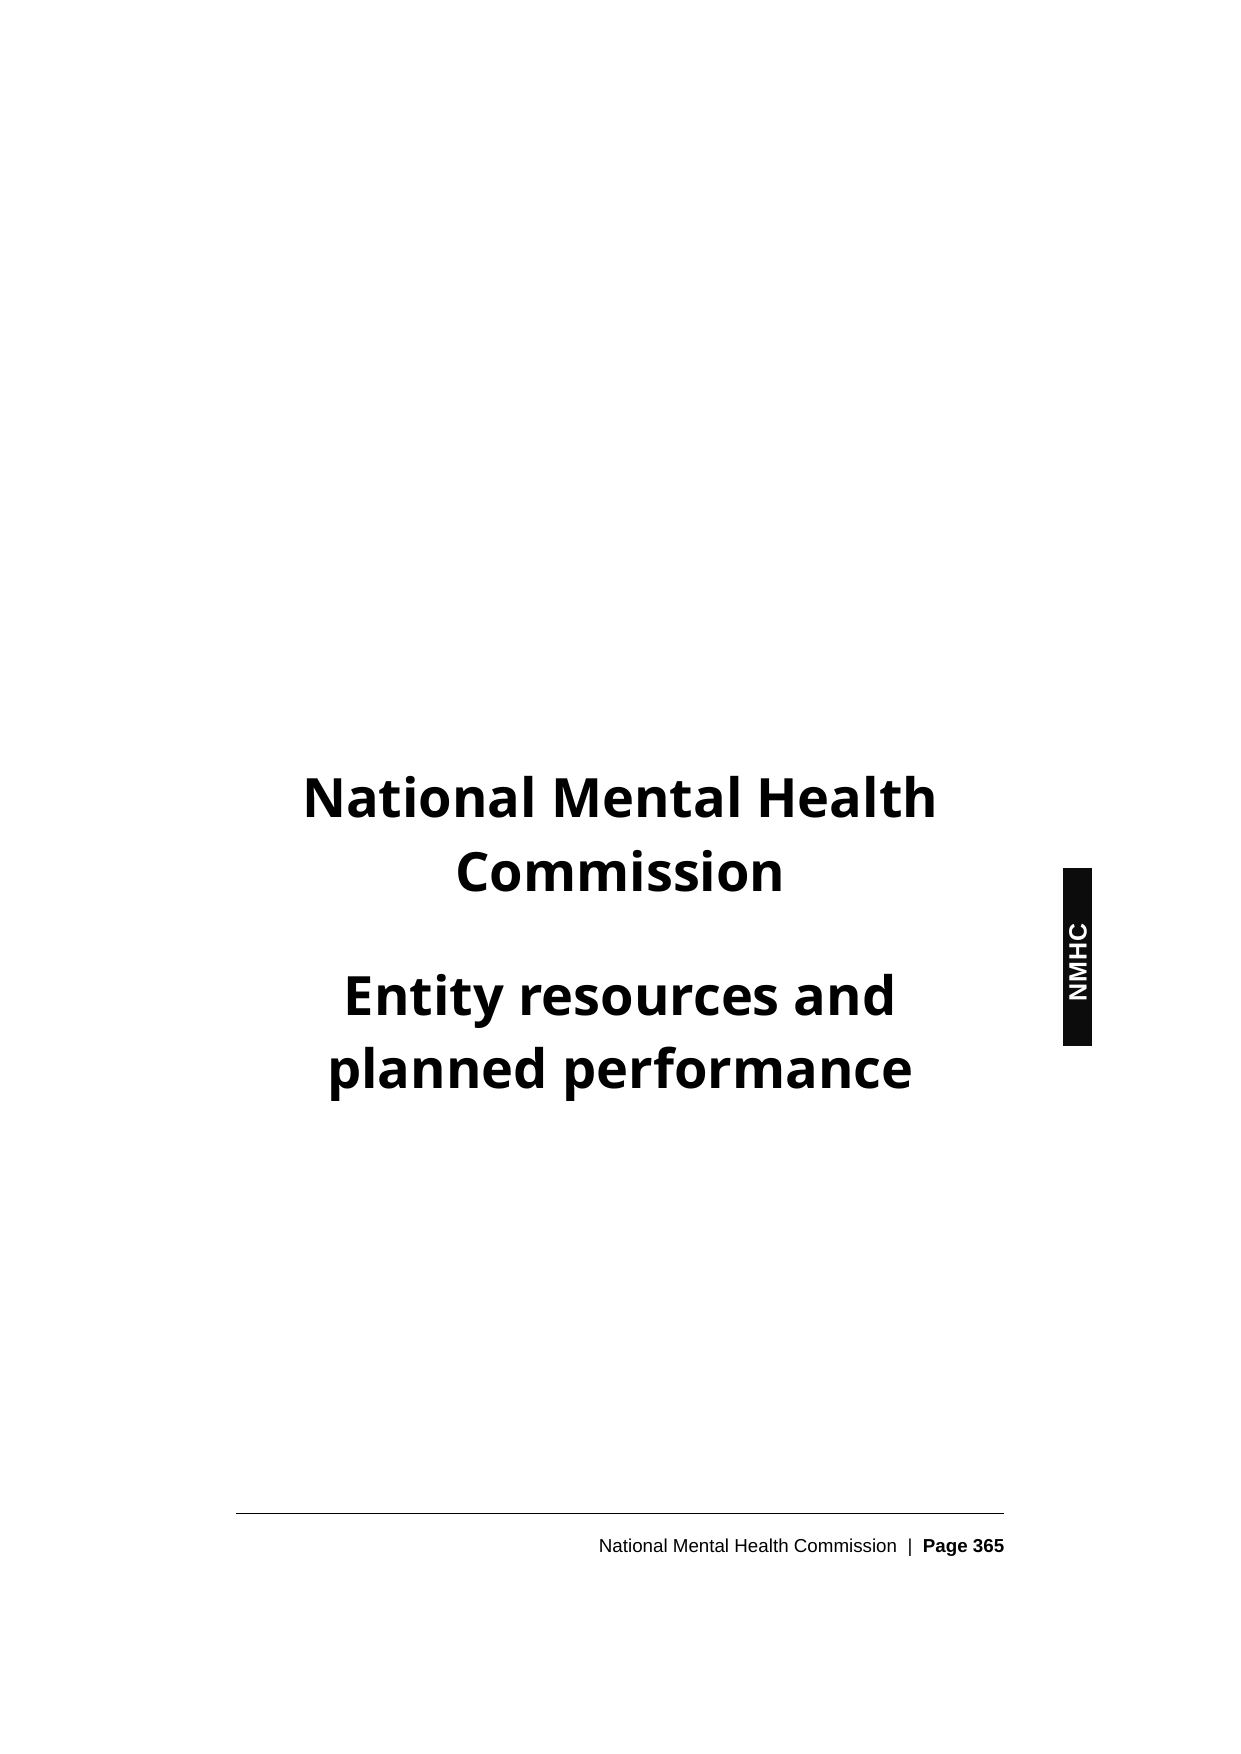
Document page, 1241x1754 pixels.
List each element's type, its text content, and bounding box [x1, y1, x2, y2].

subtitle Entity resources and planned performance [236, 957, 1004, 1105]
subtitle National Mental Health Commission [236, 760, 1004, 907]
